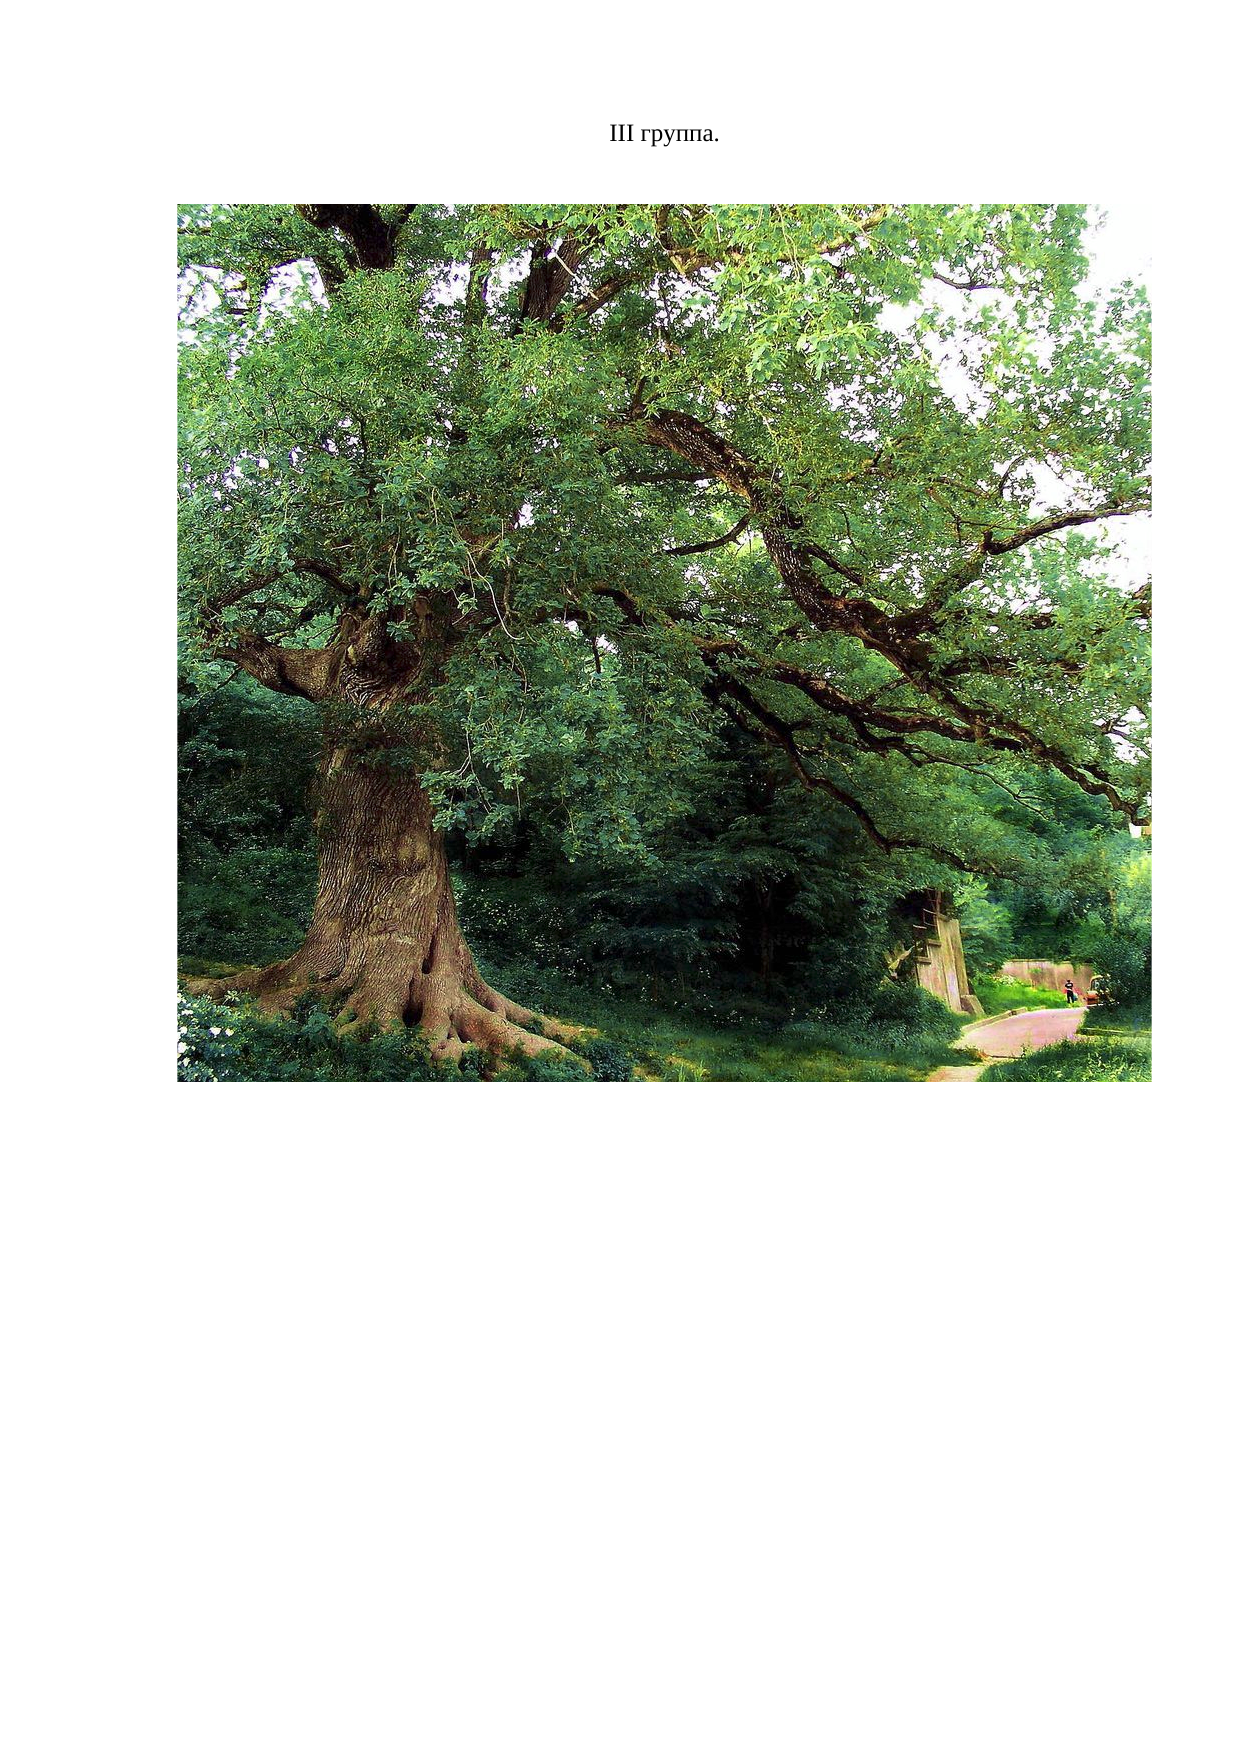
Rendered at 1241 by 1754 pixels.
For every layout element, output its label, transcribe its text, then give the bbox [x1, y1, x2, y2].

picture [177, 204, 1152, 1082]
text III группа. [177, 118, 1152, 147]
